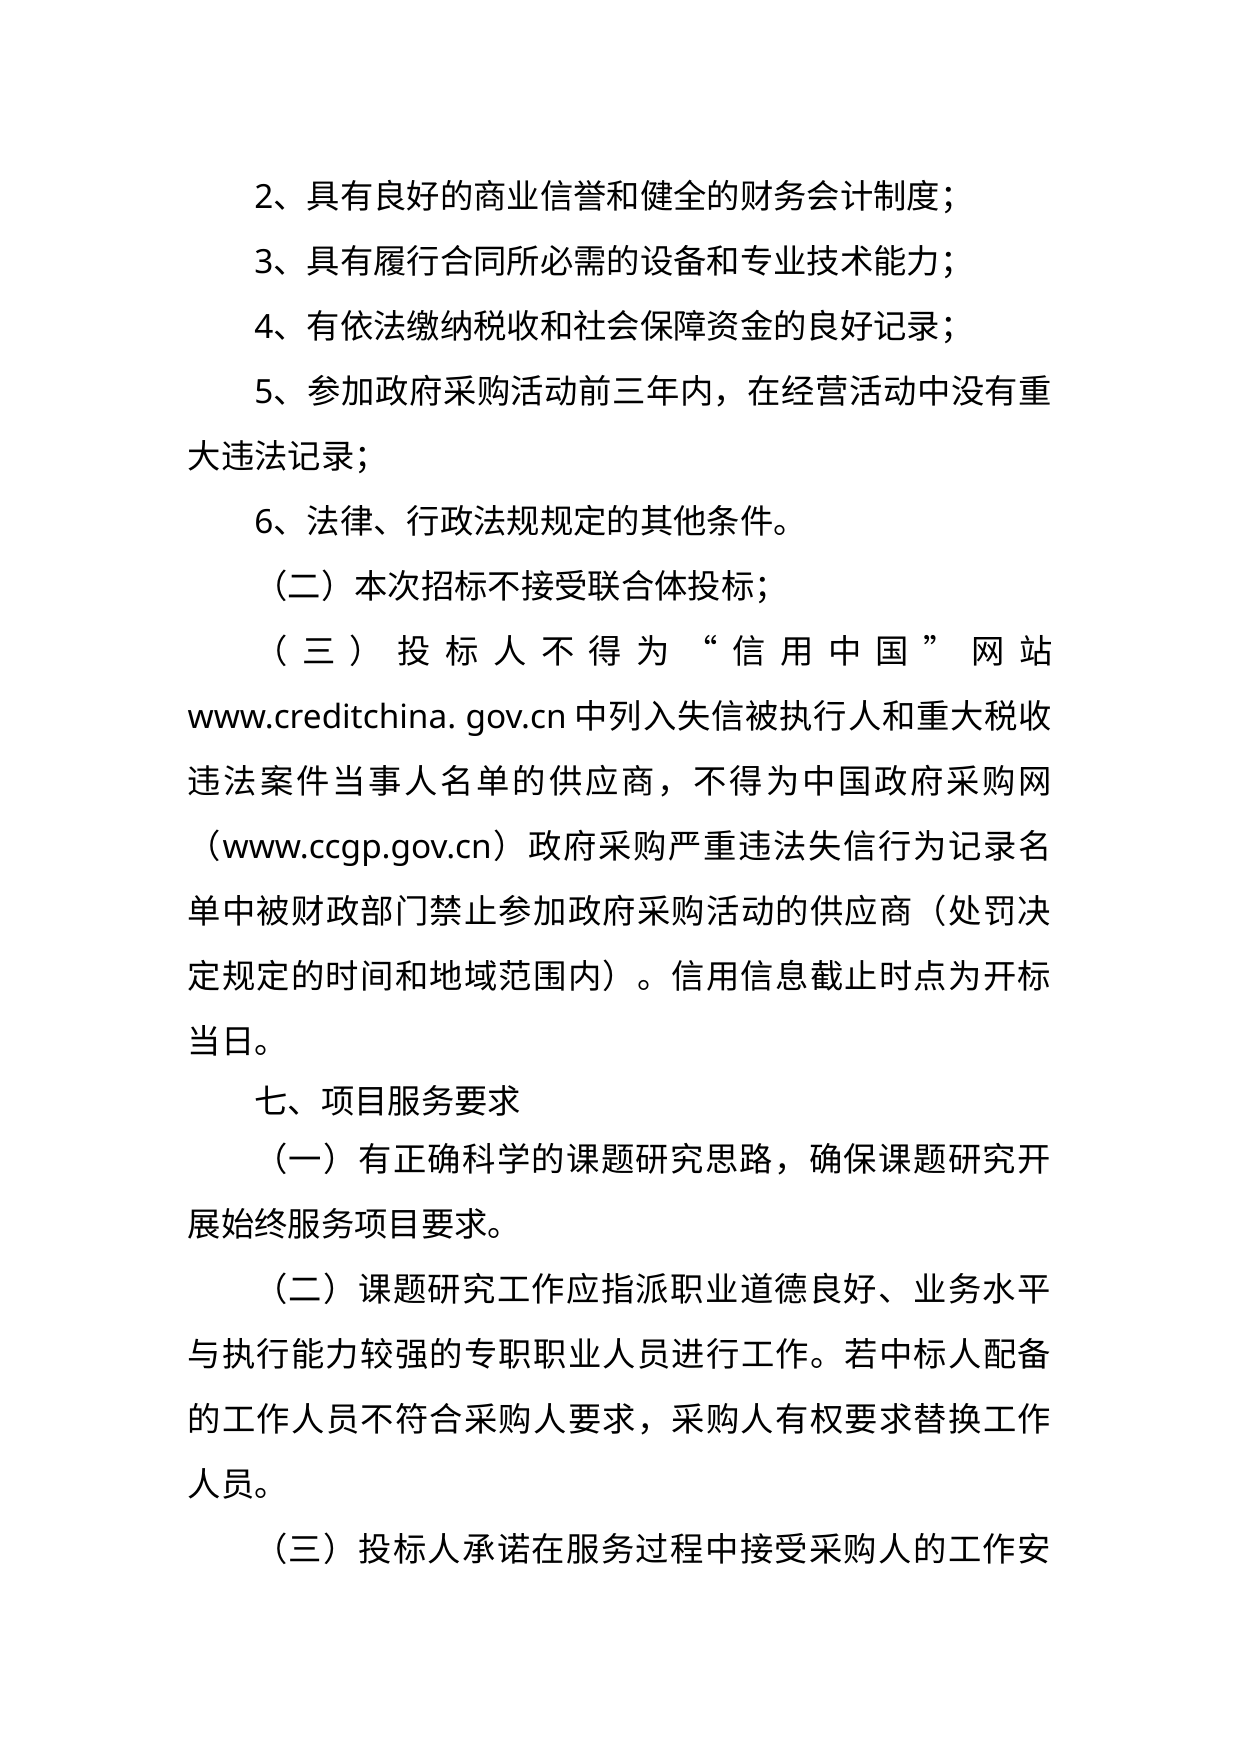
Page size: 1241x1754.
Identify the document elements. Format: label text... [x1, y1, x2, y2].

text （二）本次招标不接受联合体投标； [187, 552, 1053, 617]
text （三）投标人不得为“信用中国”网站www.creditchina. gov.cn中列入失信被执行人和重大税收违法案件当事人名单的供应商，不得为中国政府采购网（www.ccgp.gov.cn）政府采购严重违法失信行为记录名单中被财政部门禁止参加政府采购活动的供应商（处罚决定规定的时间和地域范围内）。信用信息截止时点为开标当日。 [187, 617, 1053, 1072]
text 4、有依法缴纳税收和社会保障资金的良好记录； [187, 292, 1053, 357]
text 3、具有履行合同所必需的设备和专业技术能力； [187, 227, 1053, 292]
text 6、法律、行政法规规定的其他条件。 [187, 487, 1053, 552]
text （二）课题研究工作应指派职业道德良好、业务水平与执行能力较强的专职职业人员进行工作。若中标人配备的工作人员不符合采购人要求，采购人有权要求替换工作人员。 [187, 1254, 1053, 1514]
text 2、具有良好的商业信誉和健全的财务会计制度； [187, 162, 1053, 227]
text 七、项目服务要求 [187, 1072, 1053, 1124]
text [187, 1514, 1053, 1579]
text （一）有正确科学的课题研究思路，确保课题研究开展始终服务项目要求。 [187, 1124, 1053, 1254]
text 5、参加政府采购活动前三年内，在经营活动中没有重大违法记录； [187, 357, 1053, 487]
